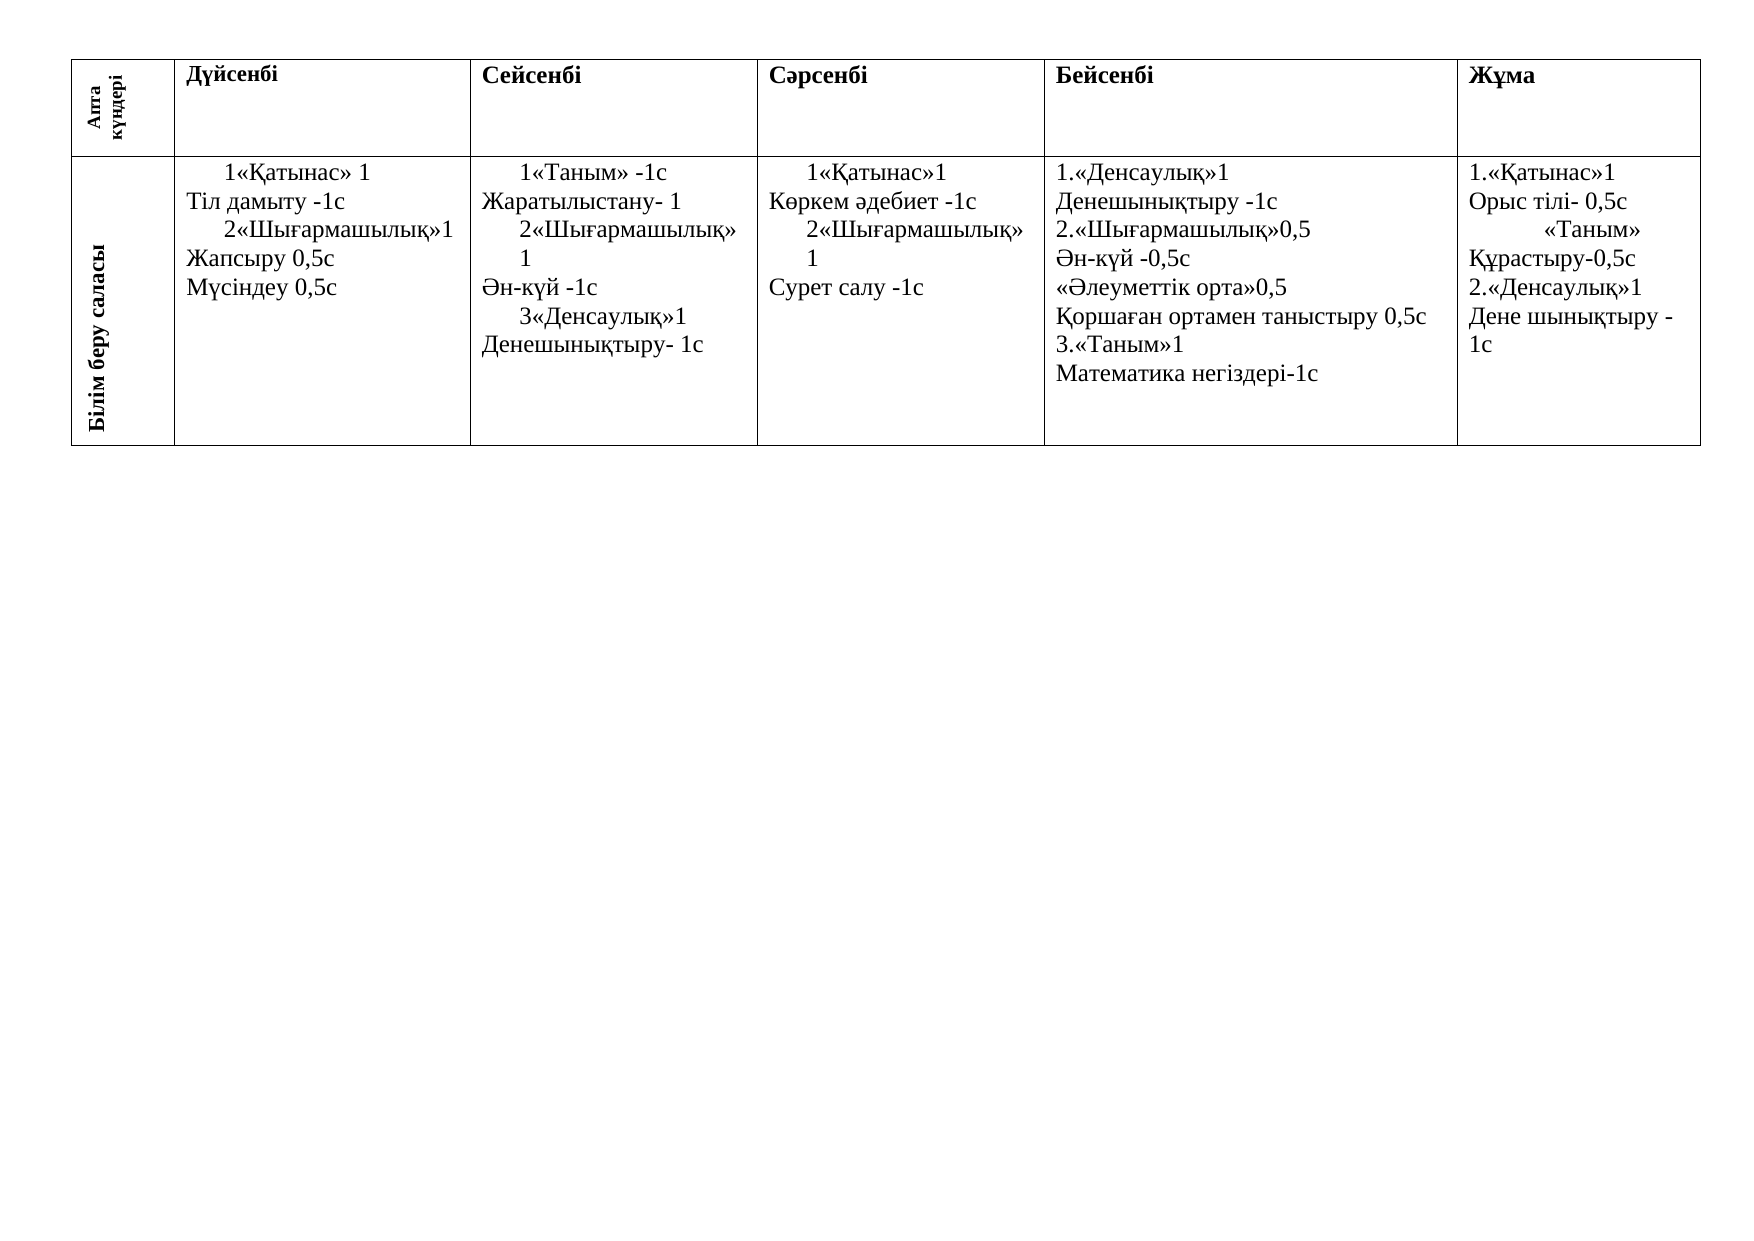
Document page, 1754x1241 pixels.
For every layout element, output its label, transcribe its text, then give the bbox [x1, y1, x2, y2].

table_header Апта күндері [72, 60, 174, 156]
table_cell 1«Қатынас»1 Көркем әдебиет -1с 2«Шығармашылық»1 Сурет салу -1с [758, 157, 1044, 444]
table_header Сейсенбі [471, 60, 757, 156]
table_header Жұма [1458, 60, 1700, 156]
table_header Дүйсенбі [175, 60, 470, 156]
table_header Сәрсенбі [758, 60, 1044, 156]
table_cell 1.«Денсаулық»1 Денешынықтыру -1с 2.«Шығармашылық»0,5 Ән-күй -0,5с «Әлеуметтік орта»0,5 Қоршаған ортамен таныстыру 0,5с 3.«Таным»1 Математика негіздері-1с [1045, 157, 1457, 444]
table_cell 1«Қатынас» 1 Тіл дамыту -1с 2«Шығармашылық»1 Жапсыру 0,5с Мүсіндеу 0,5с [175, 157, 470, 444]
table_cell 1«Таным» -1с Жаратылыстану- 1 2«Шығармашылық»1 Ән-күй -1с 3«Денсаулық»1 Денешынықтыру- 1с [471, 157, 757, 444]
table_cell Білім беру саласы [72, 157, 174, 444]
table_header Бейсенбі [1045, 60, 1457, 156]
table_cell 1.«Қатынас»1 Орыс тілі- 0,5с «Таным» Құрастыру-0,5с 2.«Денсаулық»1 Дене шынықтыру -1с [1458, 157, 1700, 444]
